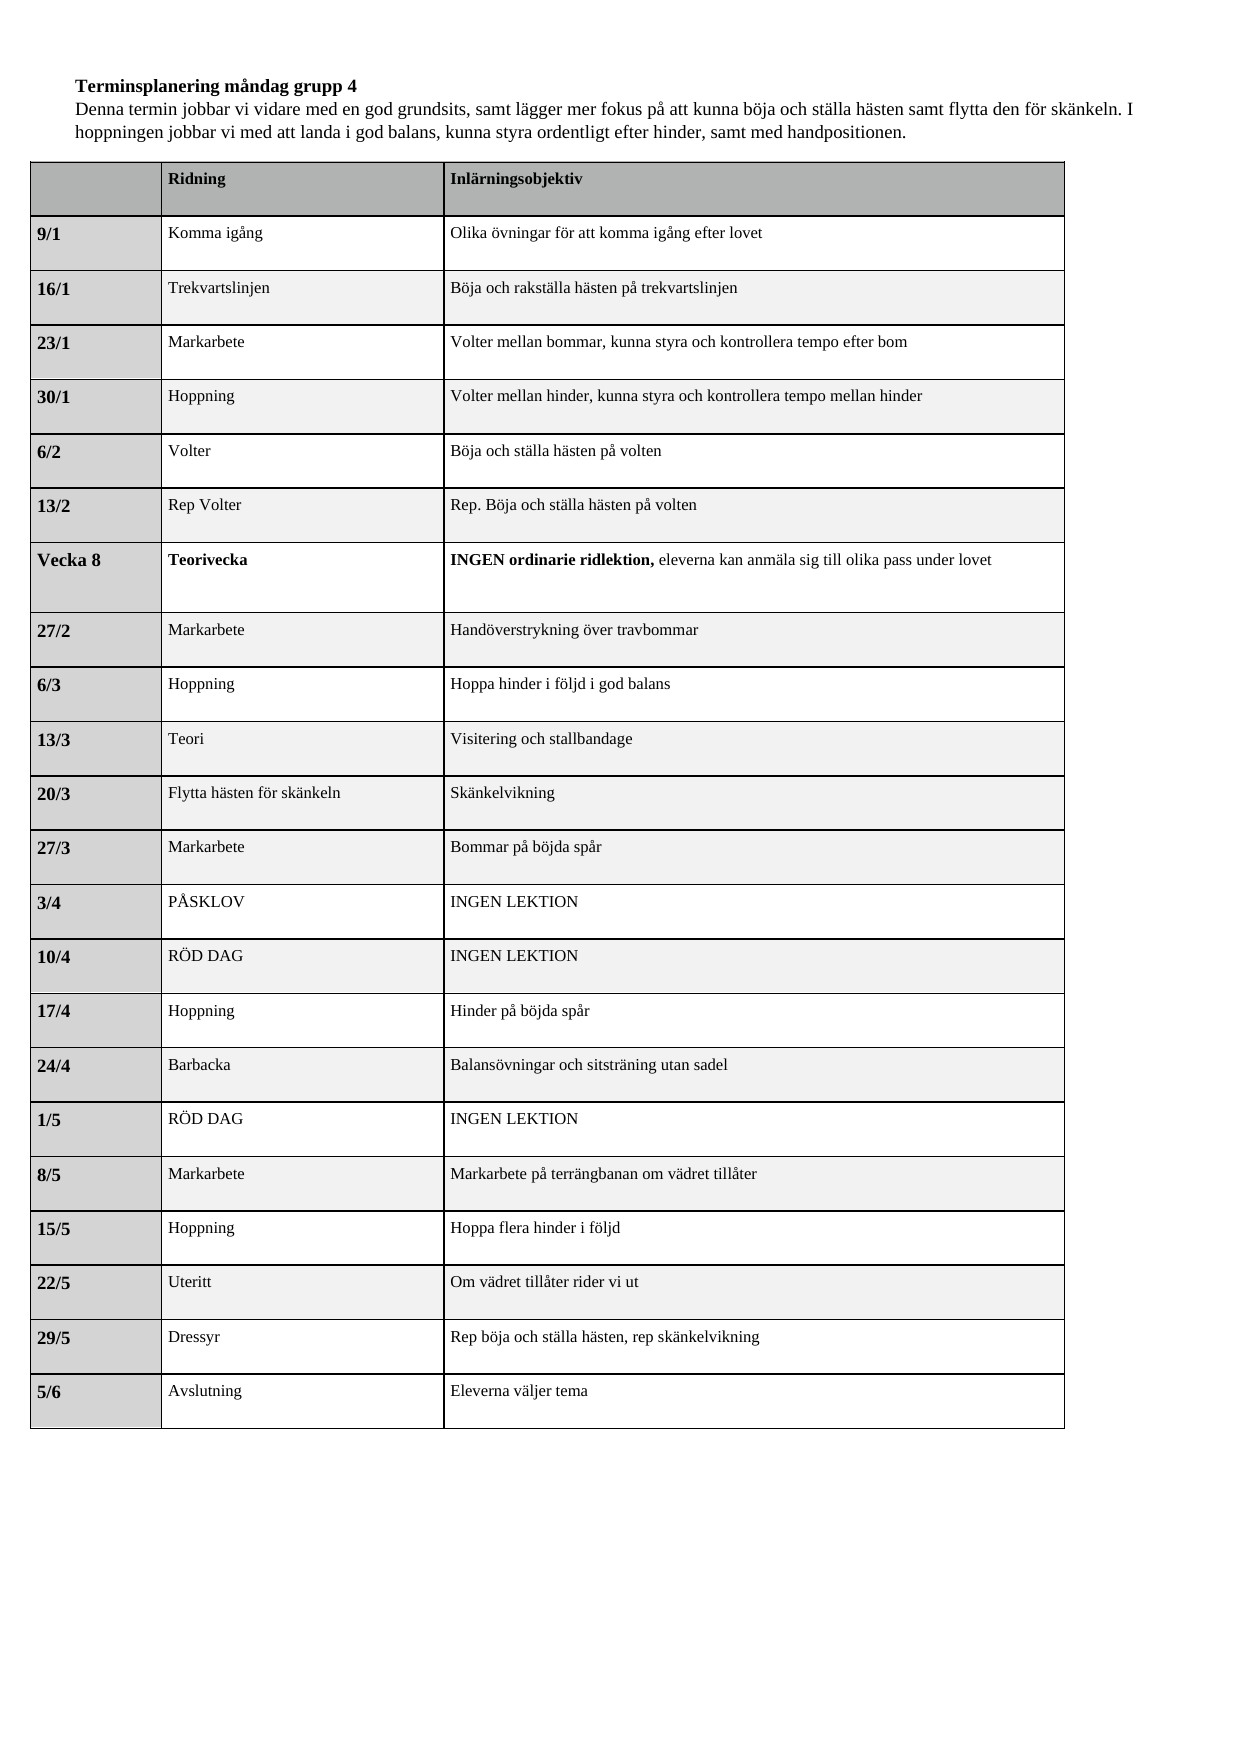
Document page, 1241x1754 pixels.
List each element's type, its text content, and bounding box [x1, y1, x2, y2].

table_cell Rep Volter [162, 489, 443, 542]
table_cell Visitering och stallbandage [445, 722, 1064, 775]
table_cell Hoppning [162, 380, 443, 433]
table_cell 9/1 [31, 217, 161, 270]
table_cell Markarbete [162, 1157, 443, 1210]
table_cell 16/1 [31, 271, 161, 324]
table_cell 5/6 [31, 1375, 161, 1427]
table_cell Hoppning [162, 668, 443, 721]
table_cell Olika övningar för att komma igång efter lovet [445, 217, 1064, 270]
table_cell 20/3 [31, 777, 161, 829]
table_header [31, 163, 161, 215]
table_cell Teori [162, 722, 443, 775]
table_cell Volter [162, 435, 443, 487]
table_cell Volter mellan hinder, kunna styra och kontrollera tempo mellan hinder [445, 380, 1064, 433]
table_cell 3/4 [31, 885, 161, 938]
table_cell 15/5 [31, 1212, 161, 1264]
table_cell Böja och ställa hästen på volten [445, 435, 1064, 487]
table_cell INGEN ordinarie ridlektion, eleverna kan anmäla sig till olika pass under lovet [445, 543, 1064, 612]
table_cell Balansövningar och sitsträning utan sadel [445, 1048, 1064, 1101]
table_cell 13/2 [31, 489, 161, 542]
table_cell Hoppning [162, 994, 443, 1047]
table_cell Hinder på böjda spår [445, 994, 1064, 1047]
table_cell Markarbete [162, 326, 443, 378]
table_cell Hoppa hinder i följd i god balans [445, 668, 1064, 721]
table_cell 24/4 [31, 1048, 161, 1101]
table_cell Handöverstrykning över travbommar [445, 613, 1064, 666]
table_cell Komma igång [162, 217, 443, 270]
table_cell Markarbete [162, 613, 443, 666]
table_cell 23/1 [31, 326, 161, 378]
table_cell Om vädret tillåter rider vi ut [445, 1266, 1064, 1319]
table_cell Uteritt [162, 1266, 443, 1319]
table_cell INGEN LEKTION [445, 940, 1064, 992]
table_cell Barbacka [162, 1048, 443, 1101]
table_header Inlärningsobjektiv [445, 163, 1064, 215]
table_cell Böja och rakställa hästen på trekvartslinjen [445, 271, 1064, 324]
table_header Ridning [162, 163, 443, 215]
table_cell 6/3 [31, 668, 161, 721]
table_cell Skänkelvikning [445, 777, 1064, 829]
table_cell Eleverna väljer tema [445, 1375, 1064, 1427]
table_cell 27/2 [31, 613, 161, 666]
table_cell 6/2 [31, 435, 161, 487]
text Terminsplanering måndag grupp 4 Denna termin jobbar vi vidare med en god grundsits, samt lägger mer fokus på att kunna böja och ställa hästen samt flytta den för skänkeln. I hoppningen jobbar vi med att landa i god balans, kunna styra ordentligt efter hinder, samt med handpositionen. [75, 75, 1165, 143]
table_cell Avslutning [162, 1375, 443, 1427]
table_cell Bommar på böjda spår [445, 831, 1064, 884]
table_cell 22/5 [31, 1266, 161, 1319]
table_cell Hoppa flera hinder i följd [445, 1212, 1064, 1264]
table_cell Vecka 8 [31, 543, 161, 612]
table_cell 30/1 [31, 380, 161, 433]
table_cell Teorivecka [162, 543, 443, 612]
table_cell Hoppning [162, 1212, 443, 1264]
table_cell RÖD DAG [162, 1103, 443, 1156]
table_cell 27/3 [31, 831, 161, 884]
table_cell Flytta hästen för skänkeln [162, 777, 443, 829]
table_cell Markarbete [162, 831, 443, 884]
table_cell 13/3 [31, 722, 161, 775]
table_cell 17/4 [31, 994, 161, 1047]
table_cell Rep böja och ställa hästen, rep skänkelvikning [445, 1320, 1064, 1373]
table_cell 8/5 [31, 1157, 161, 1210]
table_cell PÅSKLOV [162, 885, 443, 938]
table_cell INGEN LEKTION [445, 1103, 1064, 1156]
table_cell Dressyr [162, 1320, 443, 1373]
table_cell RÖD DAG [162, 940, 443, 992]
table_cell 10/4 [31, 940, 161, 992]
table_cell Trekvartslinjen [162, 271, 443, 324]
table_cell 1/5 [31, 1103, 161, 1156]
table_cell Rep. Böja och ställa hästen på volten [445, 489, 1064, 542]
table_cell 29/5 [31, 1320, 161, 1373]
table_cell Markarbete på terrängbanan om vädret tillåter [445, 1157, 1064, 1210]
table_cell INGEN LEKTION [445, 885, 1064, 938]
table_cell Volter mellan bommar, kunna styra och kontrollera tempo efter bom [445, 326, 1064, 378]
